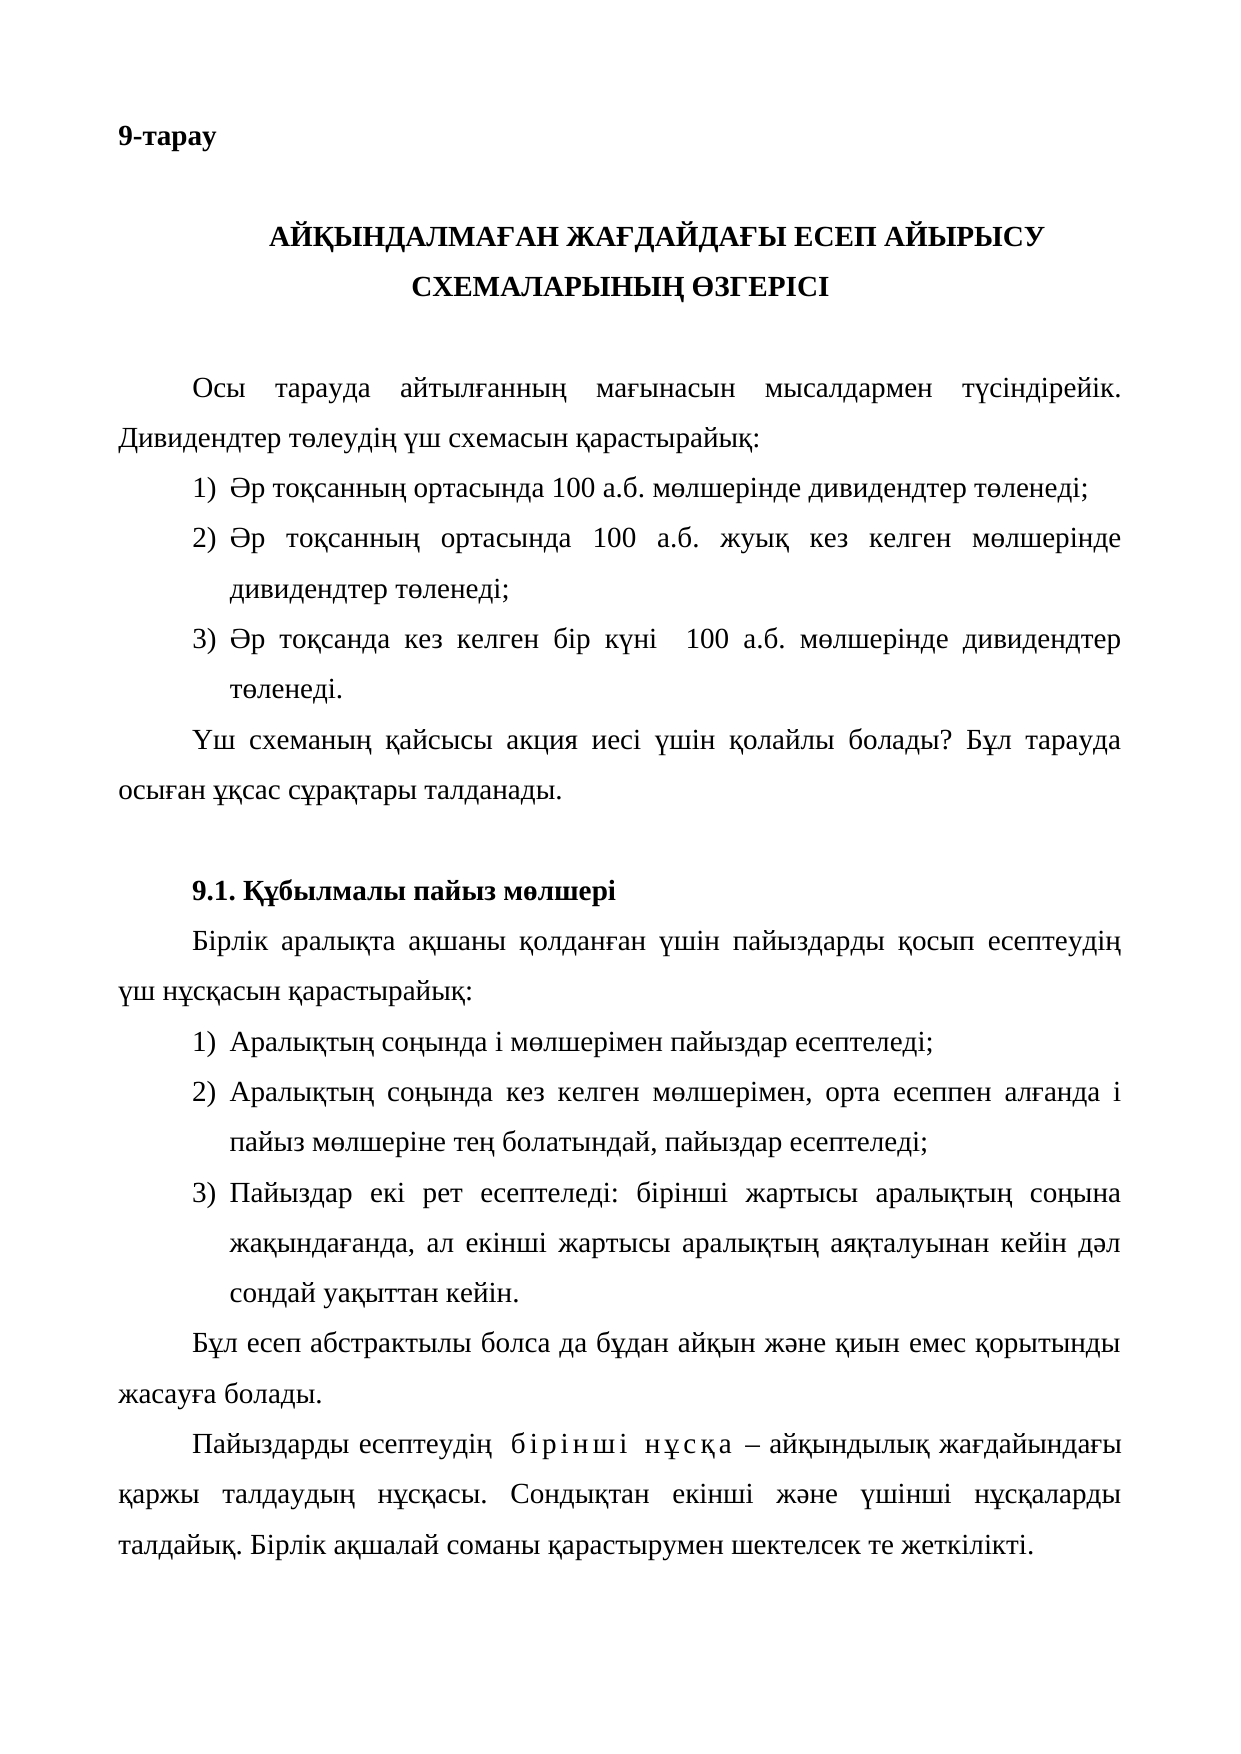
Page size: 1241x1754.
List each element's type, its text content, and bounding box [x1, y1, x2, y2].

text Үш схеманың қайсысы акция иесі үшін қолайлы болады? Бұл тарауда осыған ұқсас сұрақтары талданады. [118, 722, 1122, 806]
list Аралықтың соңында і мөлшерімен пайыздар есептеледі; [192, 1024, 1122, 1057]
text АЙҚЫНДАЛМАҒАН ЖАҒДАЙДАҒЫ ЕСЕП АЙЫРЫСУ СХЕМАЛАРЫНЫҢ ӨЗГЕРІСІ [118, 219, 1122, 303]
list Әр тоқсанның ортасында 100 а.б. жуық кез келген мөлшерінде дивидендтер төленеді; [192, 521, 1122, 604]
list Пайыздар екі рет есептеледі: бірінші жартысы аралықтың соңына жақындағанда, ал екінші жартысы аралықтың аяқталуынан кейін дәл сондай уақыттан кейін. [192, 1175, 1122, 1309]
list Әр тоқсанның ортасында 100 а.б. мөлшерінде дивидендтер төленеді; [192, 470, 1122, 504]
text Бірлік аралықта ақшаны қолданған үшін пайыздарды қосып есептеудің үш нұсқасын қарастырайық: [118, 923, 1122, 1007]
text Бұл есеп абстрактылы болса да бұдан айқын және қиын емес қорытынды жасауға болады. [118, 1326, 1122, 1409]
list Әр тоқсанда кез келген бір күні 100 а.б. мөлшерінде дивидендтер төленеді. [192, 621, 1122, 705]
text Пайыздарды есептеудің бірінші нұсқа – айқындылық жағдайындағы қаржы талдаудың нұсқасы. Сондықтан екінші және үшінші нұсқаларды талдайық. Бірлік ақшалай соманы қарастырумен шектелсек те жеткілікті. [118, 1426, 1122, 1560]
list Аралықтың соңында кез келген мөлшерімен, орта есеппен алғанда і пайыз мөлшеріне тең болатындай, пайыздар есептеледі; [192, 1074, 1122, 1158]
text Осы тарауда айтылғанның мағынасын мысалдармен түсіндірейік. Дивидендтер төлеудің үш схемасын қарастырайық: [118, 370, 1122, 453]
text 9.1. Құбылмалы пайыз мөлшері [118, 873, 1122, 906]
text 9-тарау [118, 118, 1122, 152]
